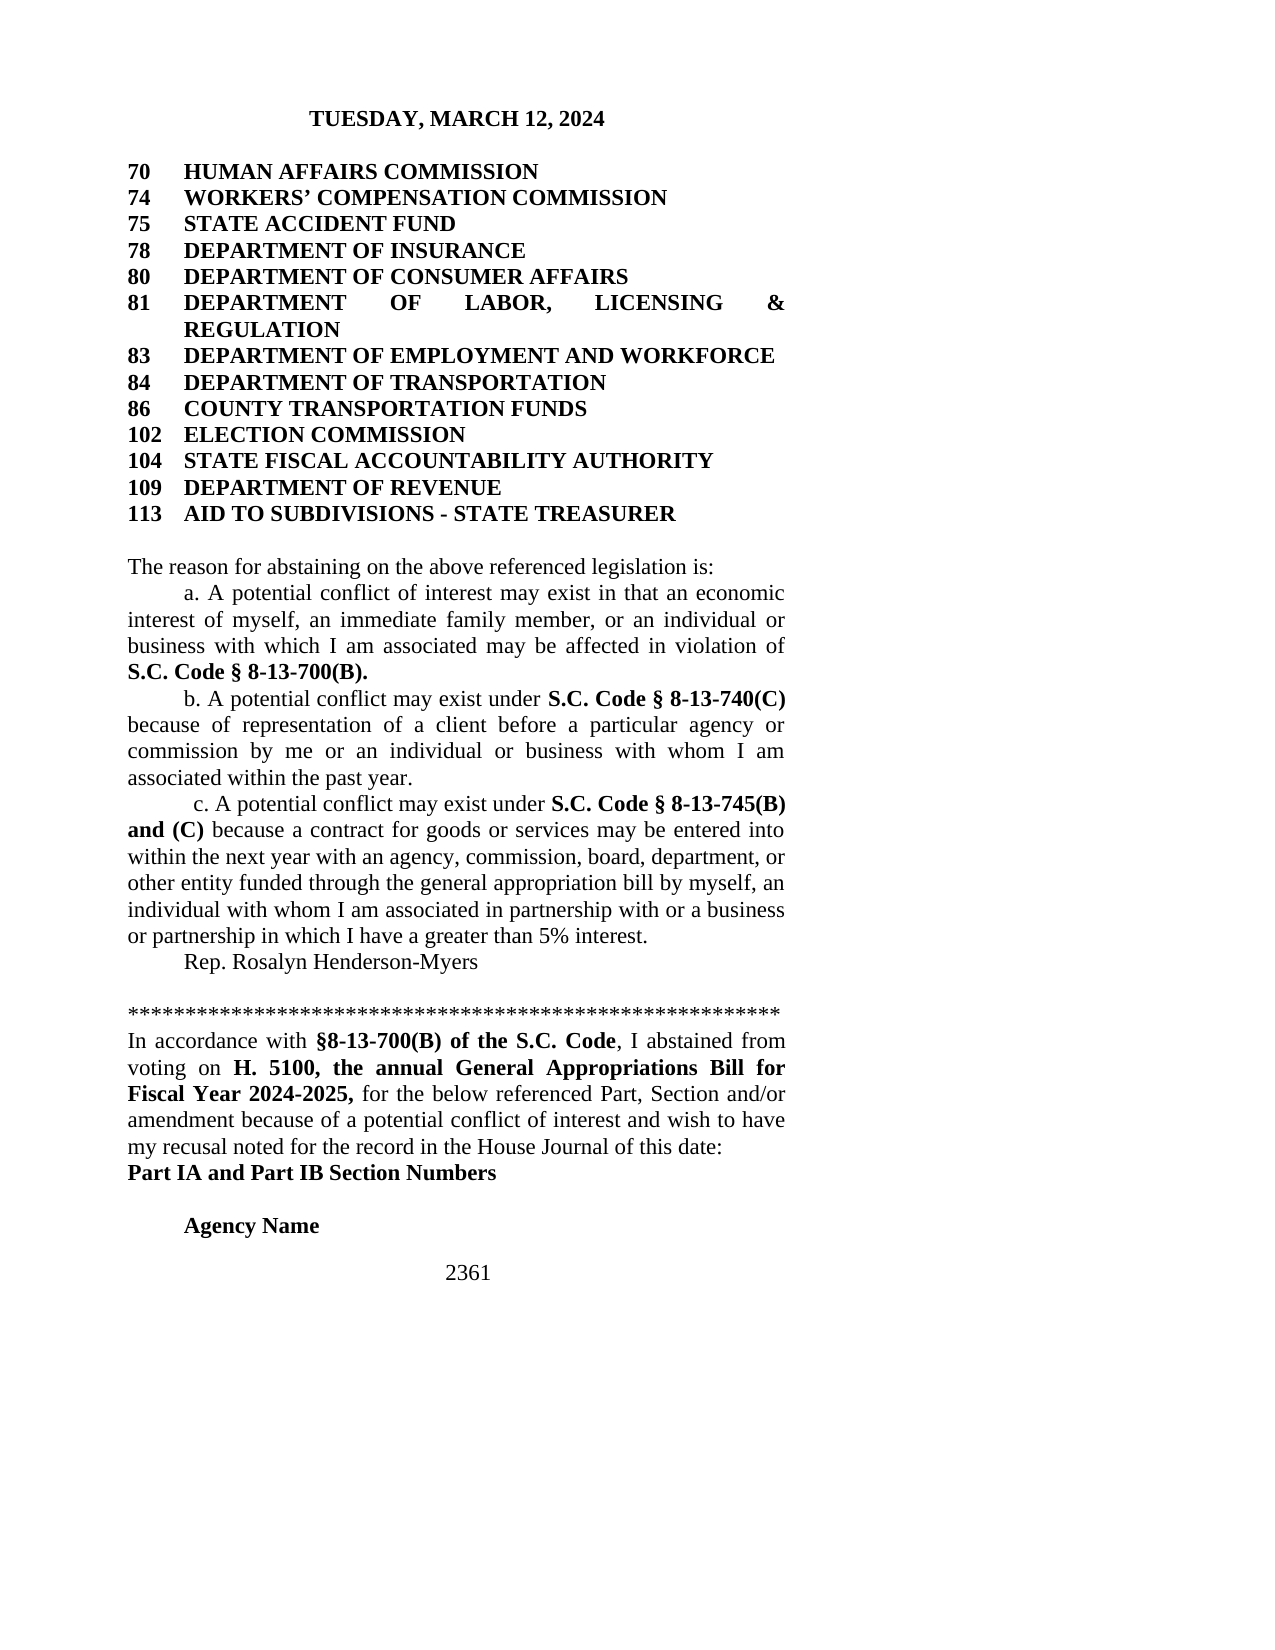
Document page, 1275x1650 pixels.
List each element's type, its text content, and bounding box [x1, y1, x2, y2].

text 84 DEPARTMENT OF TRANSPORTATION [127, 368, 786, 395]
text 75 STATE ACCIDENT FUND [127, 210, 786, 237]
text The reason for abstaining on the above referenced legislation is: [127, 553, 786, 579]
text In accordance with §8-13-700(B) of the S.C. Code, I abstained from voting on H. 5100, the annual General Appropriations Bill for Fiscal Year 2024-2025, for the below referenced Part, Section and/or amendment because of a potential conflict of interest and wish to have my recusal noted for the record in the House Journal of this date: [127, 1027, 786, 1159]
text Part IA and Part IB Section Numbers [127, 1159, 786, 1186]
text 86 COUNTY TRANSPORTATION FUNDS [127, 395, 786, 421]
text 109 DEPARTMENT OF REVENUE [127, 474, 786, 500]
text 81 DEPARTMENT OF LABOR, LICENSING & REGULATION [127, 289, 786, 342]
text 74 WORKERS’ COMPENSATION COMMISSION [127, 184, 786, 210]
text a. A potential conflict of interest may exist in that an economic interest of myself, an immediate family member, or an individual or business with which I am associated may be affected in violation of S.C. Code § 8-13-700(B). [127, 579, 786, 685]
text 83 DEPARTMENT OF EMPLOYMENT AND WORKFORCE [127, 342, 786, 368]
text 78 DEPARTMENT OF INSURANCE [127, 237, 786, 263]
text b. A potential conflict may exist under S.C. Code § 8-13-740(C) because of representation of a client before a particular agency or commission by me or an individual or business with whom I am associated within the past year. [127, 685, 786, 790]
text 102 ELECTION COMMISSION [127, 421, 786, 448]
text 70 HUMAN AFFAIRS COMMISSION [127, 158, 786, 184]
text 113 AID TO SUBDIVISIONS - STATE TREASURER [127, 500, 786, 527]
text ********************************************************* [127, 1001, 786, 1027]
text c. A potential conflict may exist under S.C. Code § 8-13-745(B) and (C) because a contract for goods or services may be entered into within the next year with an agency, commission, board, department, or other entity funded through the general appropriation bill by myself, an individual with whom I am associated in partnership with or a business or partnership in which I have a greater than 5% interest. [127, 790, 786, 948]
text 104 STATE FISCAL ACCOUNTABILITY AUTHORITY [127, 448, 786, 474]
text 80 DEPARTMENT OF CONSUMER AFFAIRS [127, 263, 786, 289]
text Agency Name [127, 1212, 786, 1238]
text Rep. Rosalyn Henderson-Myers [127, 948, 786, 975]
